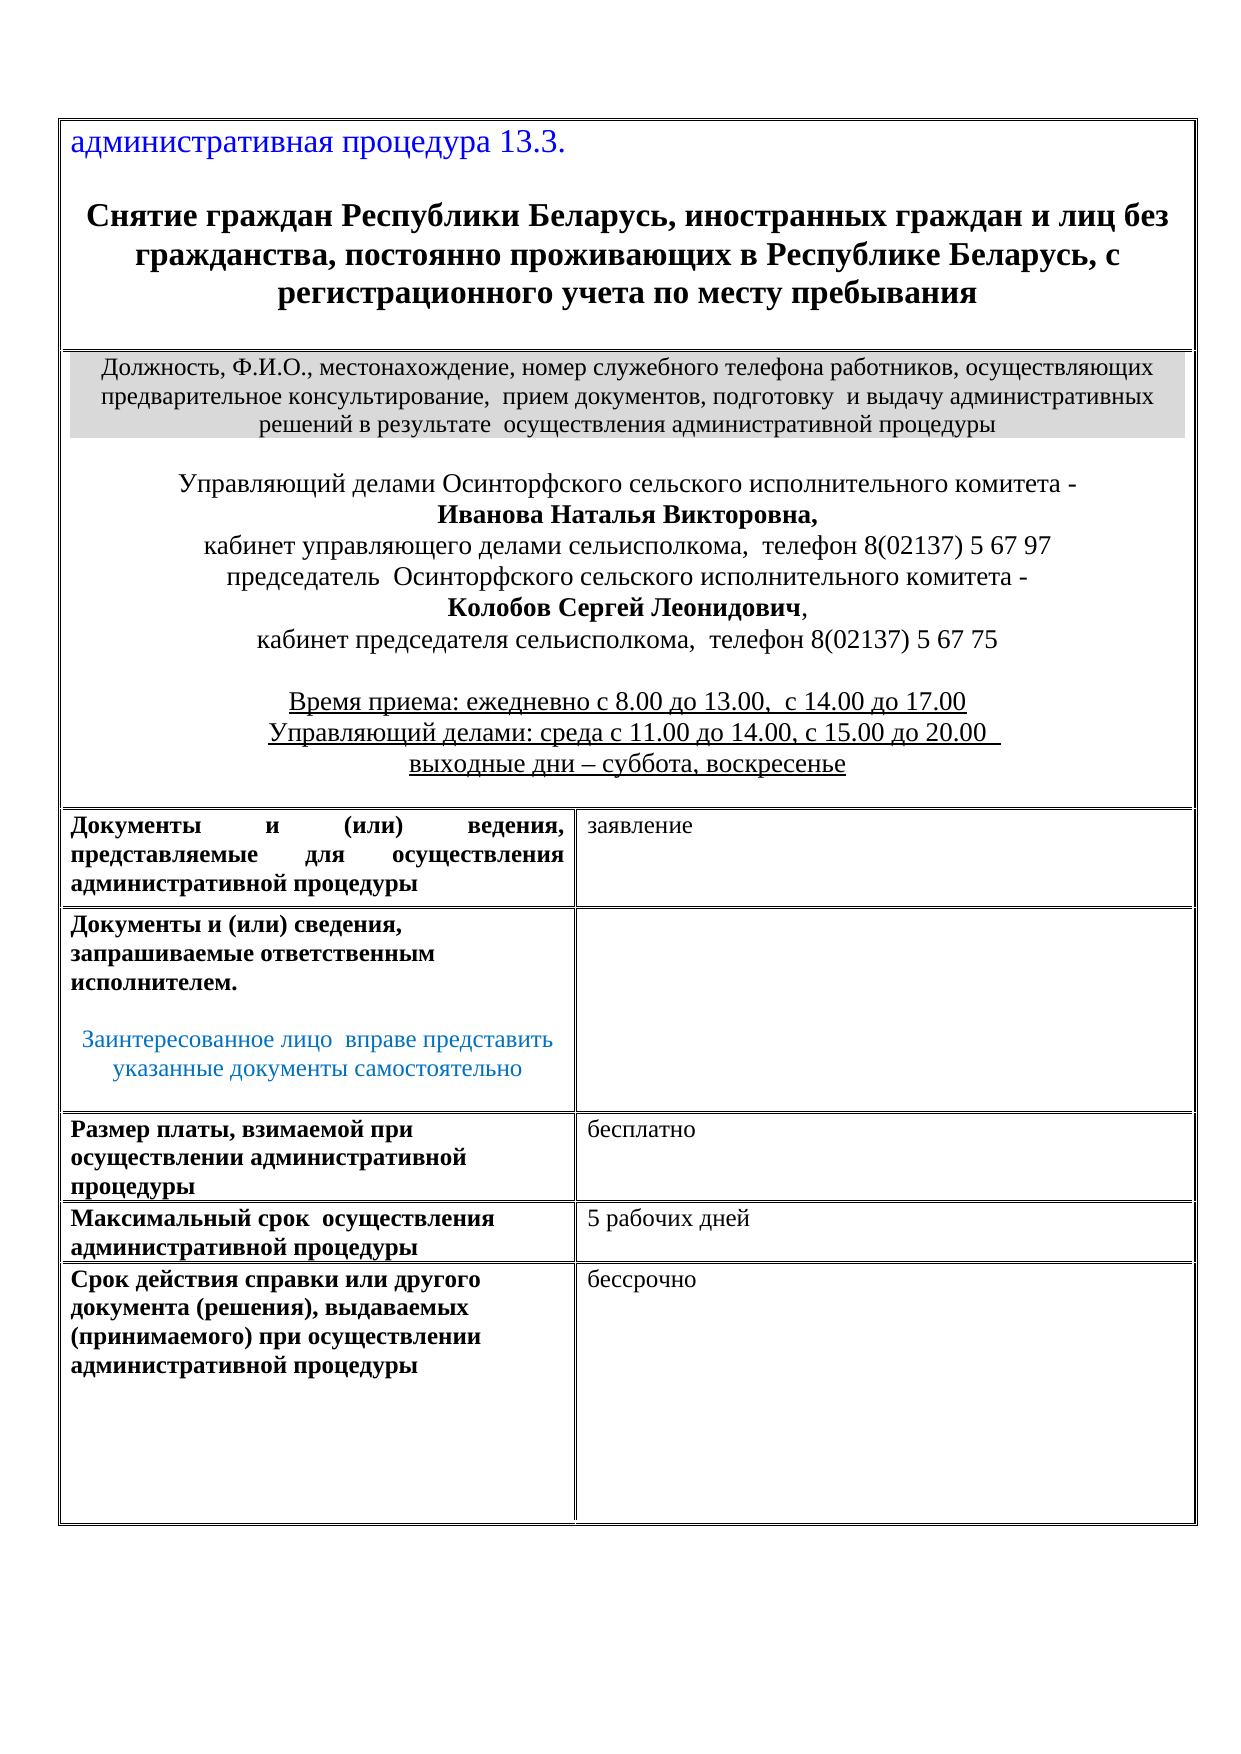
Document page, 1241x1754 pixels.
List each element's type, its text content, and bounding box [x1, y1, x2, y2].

table_cell Максимальный срок осуществления административной процедуры [59, 1200, 576, 1261]
table_cell заявление [576, 807, 1196, 906]
table_cell Документы и (или) сведения, запрашиваемые ответственным исполнителем. Заинтересованное лицо вправе представить указанные документы самостоятельно [59, 906, 576, 1111]
table_cell бессрочно [576, 1261, 1195, 1522]
table_header административная процедура 13.3. Снятие граждан Республики Беларусь, иностранных граждан и лиц без гражданства, постоянно проживающих в Республике Беларусь, с регистрационного учета по месту пребывания [61, 121, 1194, 349]
table_cell 5 рабочих дней [576, 1200, 1196, 1261]
table_cell Должность, Ф.И.О., местонахождение, номер служебного телефона работников, осуществляющих предварительное консультирование, прием документов, подготовку и выдачу административных решений в результате осуществления административной процедуры Управляющий делами Осинторфского сельского исполнительного комитета - Иванова Наталья Викторовна, кабинет управляющего делами сельисполкома, телефон 8(02137) 5 67 97 председатель Осинторфского сельского исполнительного комитета - Колобов Сергей Леонидович, кабинет председателя сельисполкома, телефон 8(02137) 5 67 75 Время приема: ежедневно с 8.00 до 13.00, с 14.00 до 17.00 Управляющий делами: среда с 11.00 до 14.00, с 15.00 до 20.00 выходные дни – суббота, воскресенье [59, 349, 1196, 807]
table_cell Срок действия справки или другого документа (решения), выдаваемых (принимаемого) при осуществлении административной процедуры [61, 1261, 576, 1522]
table_cell Размер платы, взимаемой при осуществлении административной процедуры [61, 1111, 574, 1200]
table_cell Документы и (или) ведения, представляемые для осуществления административной процедуры [59, 807, 576, 906]
table_cell [576, 906, 1196, 1111]
table_cell бесплатно [577, 1111, 1195, 1200]
